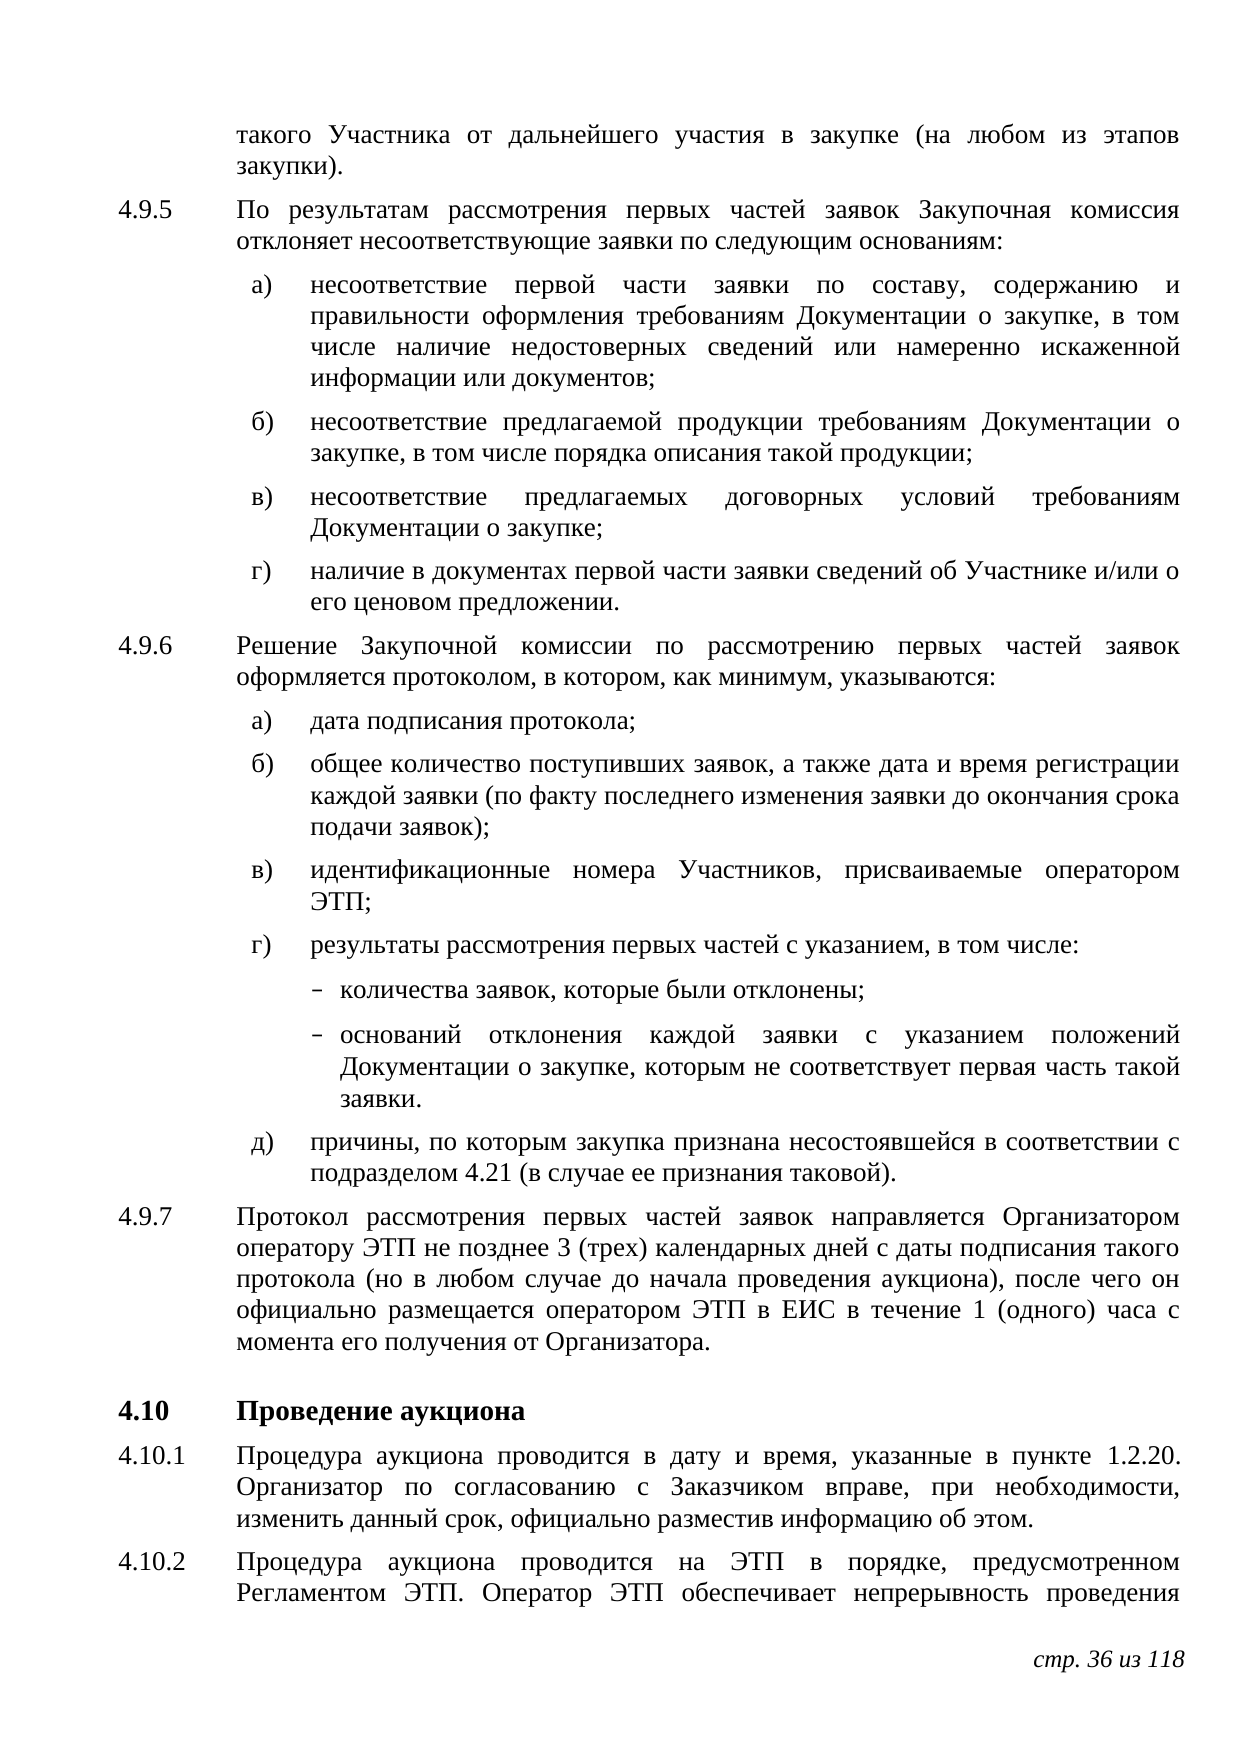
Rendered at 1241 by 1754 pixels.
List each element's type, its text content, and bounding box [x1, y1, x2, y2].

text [118, 1545, 1181, 1608]
text дата подписания протокола; [251, 704, 1181, 735]
text общее количество поступивших заявок, а также дата и время регистрации каждой заявки (по факту последнего изменения заявки до окончания срока подачи заявок); [251, 748, 1181, 841]
text несоответствие предлагаемой продукции требованиям Документации о закупке, в том числе порядка описания такой продукции; [251, 405, 1181, 467]
text Протокол рассмотрения первых частей заявок направляется Организатором оператору ЭТП не позднее 3 (трех) календарных дней с даты подписания такого протокола (но в любом случае до начала проведения аукциона), после чего он официально размещается оператором ЭТП в ЕИС в течение 1 (одного) часа с момента его получения от Организатора. [118, 1200, 1181, 1356]
text Процедура аукциона проводится в дату и время, указанные в пункте 1.2.20. Организатор по согласованию с Заказчиком вправе, при необходимости, изменить данный срок, официально разместив информацию об этом. [118, 1439, 1181, 1533]
subtitle Проведение аукциона [118, 1393, 1181, 1427]
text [118, 118, 1181, 180]
list оснований отклонения каждой заявки с указанием положений Документации о закупке, которым не соответствует первая часть такой заявки. [310, 1017, 1181, 1113]
text результаты рассмотрения первых частей с указанием, в том числе: [251, 928, 1181, 959]
text несоответствие первой части заявки по составу, содержанию и правильности оформления требованиям Документации о закупке, в том числе наличие недостоверных сведений или намеренно искаженной информации или документов; [251, 268, 1181, 392]
text идентификационные номера Участников, присваиваемые оператором ЭТП; [251, 853, 1181, 916]
text наличие в документах первой части заявки сведений об Участнике и/или о его ценовом предложении. [251, 554, 1181, 617]
text причины, по которым закупка признана несостоявшейся в соответствии с подразделом 4.21 (в случае ее признания таковой). [251, 1125, 1181, 1188]
text несоответствие предлагаемых договорных условий требованиям Документации о закупке; [251, 479, 1181, 542]
text По результатам рассмотрения первых частей заявок Закупочная комиссия отклоняет несоответствующие заявки по следующим основаниям: [118, 193, 1181, 255]
text Решение Закупочной комиссии по рассмотрению первых частей заявок оформляется протоколом, в котором, как минимум, указываются: [118, 629, 1181, 691]
list количества заявок, которые были отклонены; [310, 972, 1181, 1005]
